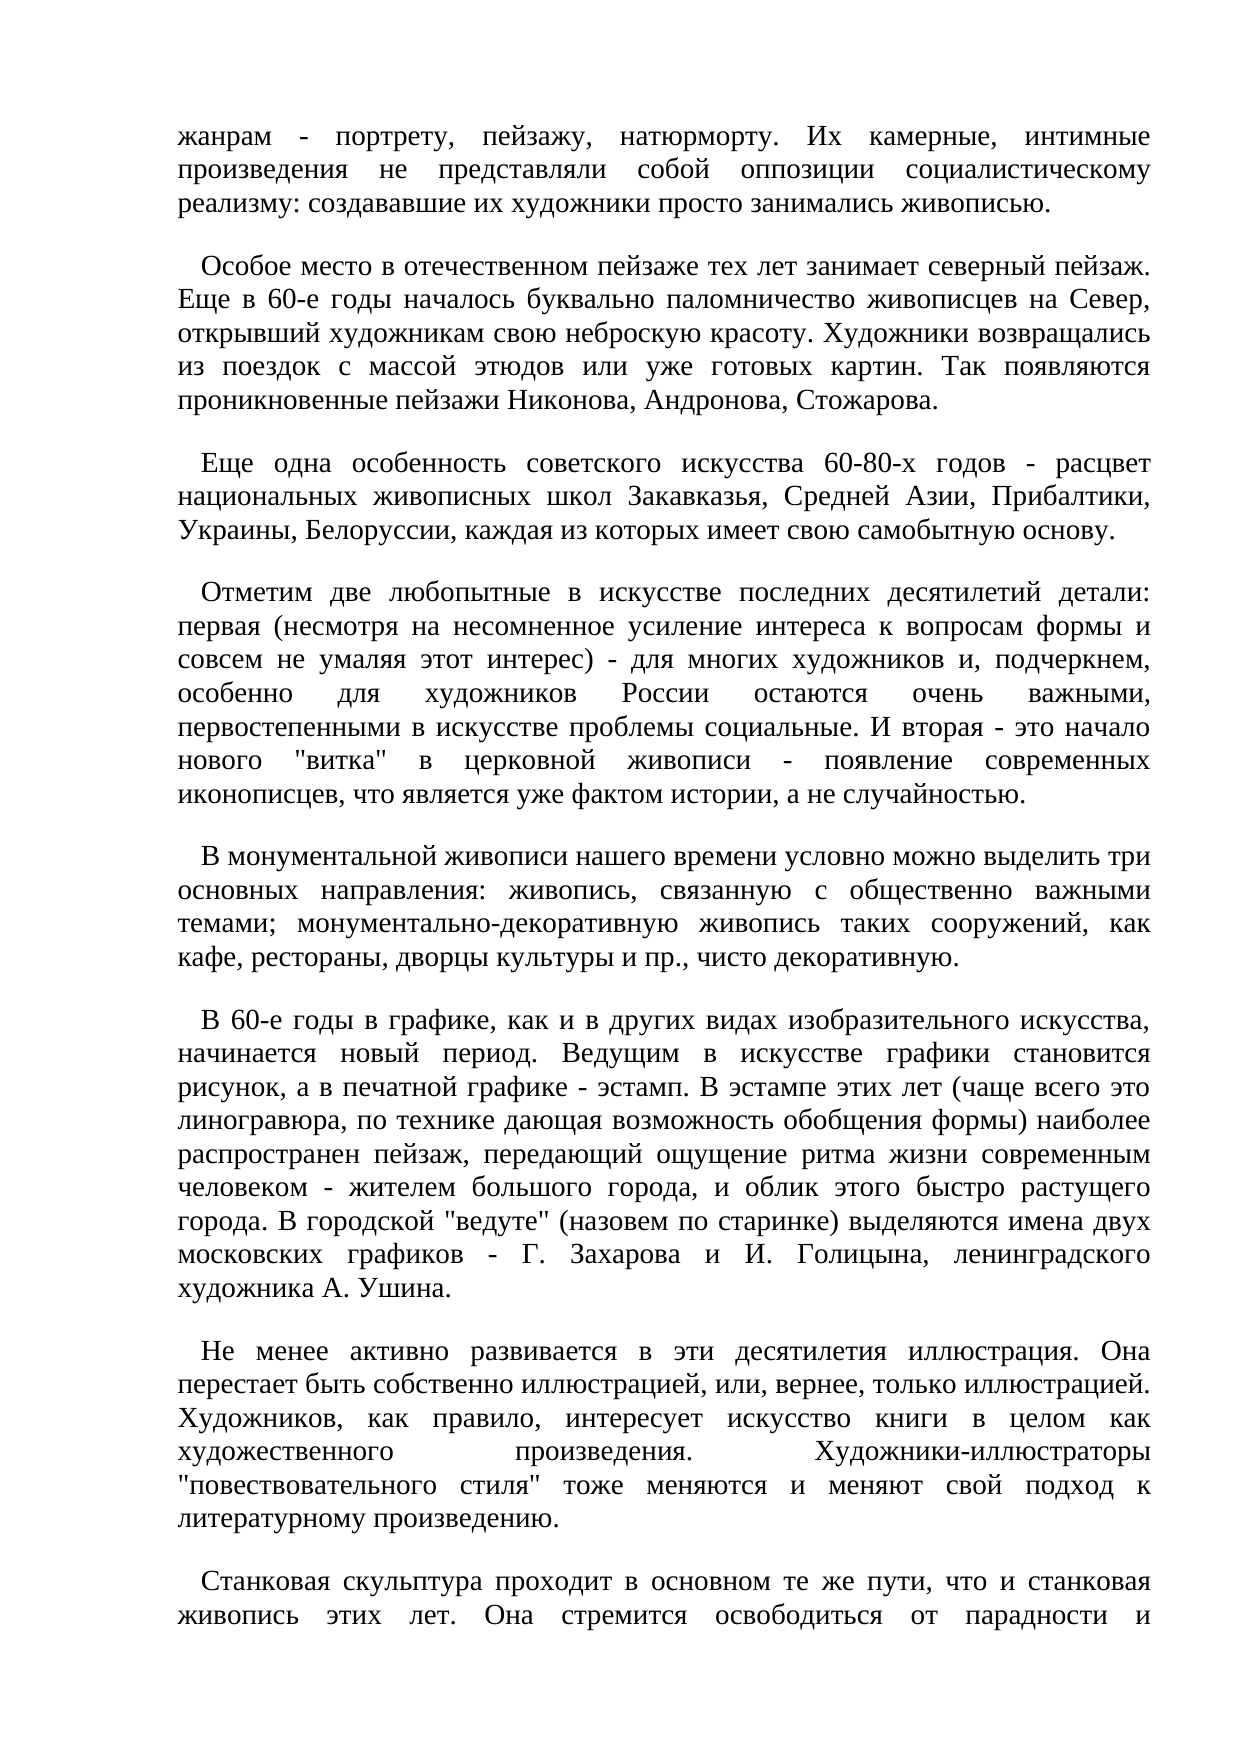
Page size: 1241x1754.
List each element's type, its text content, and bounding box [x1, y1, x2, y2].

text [177, 1563, 1152, 1630]
text Отметим две любопытные в искусстве последних десятилетий детали: первая (несмотря на несомненное усиление интереса к вопросам формы и совсем не умаляя этот интерес) - для многих художников и, подчеркнем, особенно для художников России остаются очень важными, первостепенными в искусстве проблемы социальные. И вторая - это начало нового "витка" в церковной живописи - появление современных иконописцев, что является уже фактом истории, а не случайностью. [177, 574, 1152, 809]
text Особое место в отечественном пейзаже тех лет занимает северный пейзаж. Еще в 60-е годы началось буквально паломничество живописцев на Север, открывший художникам свою неброскую красоту. Художники возвращались из поездок с массой этюдов или уже готовых картин. Так появляются проникновенные пейзажи Никонова, Андронова, Стожарова. [177, 248, 1152, 416]
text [177, 118, 1152, 219]
text Еще одна особенность советского искусства 60-80-х годов - расцвет национальных живописных школ Закавказья, Средней Азии, Прибалтики, Украины, Белоруссии, каждая из которых имеет свою самобытную основу. [177, 445, 1152, 545]
text Не менее активно развивается в эти десятилетия иллюстрация. Она перестает быть собственно иллюстрацией, или, вернее, только иллюстрацией. Художников, как правило, интересует искусство книги в целом как художественного произведения. Художники-иллюстраторы "повествовательного стиля" тоже меняются и меняют свой подход к литературному произведению. [177, 1333, 1152, 1534]
text В монументальной живописи нашего времени условно можно выделить три основных направления: живопись, связанную с общественно важными темами; монументально-декоративную живопись таких сооружений, как кафе, рестораны, дворцы культуры и пр., чисто декоративную. [177, 838, 1152, 973]
text В 60-е годы в графике, как и в других видах изобразительного искусства, начинается новый период. Ведущим в искусстве графики становится рисунок, а в печатной графике - эстамп. В эстампе этих лет (чаще всего это линогравюра, по технике дающая возможность обобщения формы) наиболее распространен пейзаж, передающий ощущение ритма жизни современным человеком - жителем большого города, и облик этого быстро растущего города. В городской "ведуте" (назовем по старинке) выделяются имена двух московских графиков - Г. Захарова и И. Голицына, ленинградского художника А. Ушина. [177, 1002, 1152, 1304]
